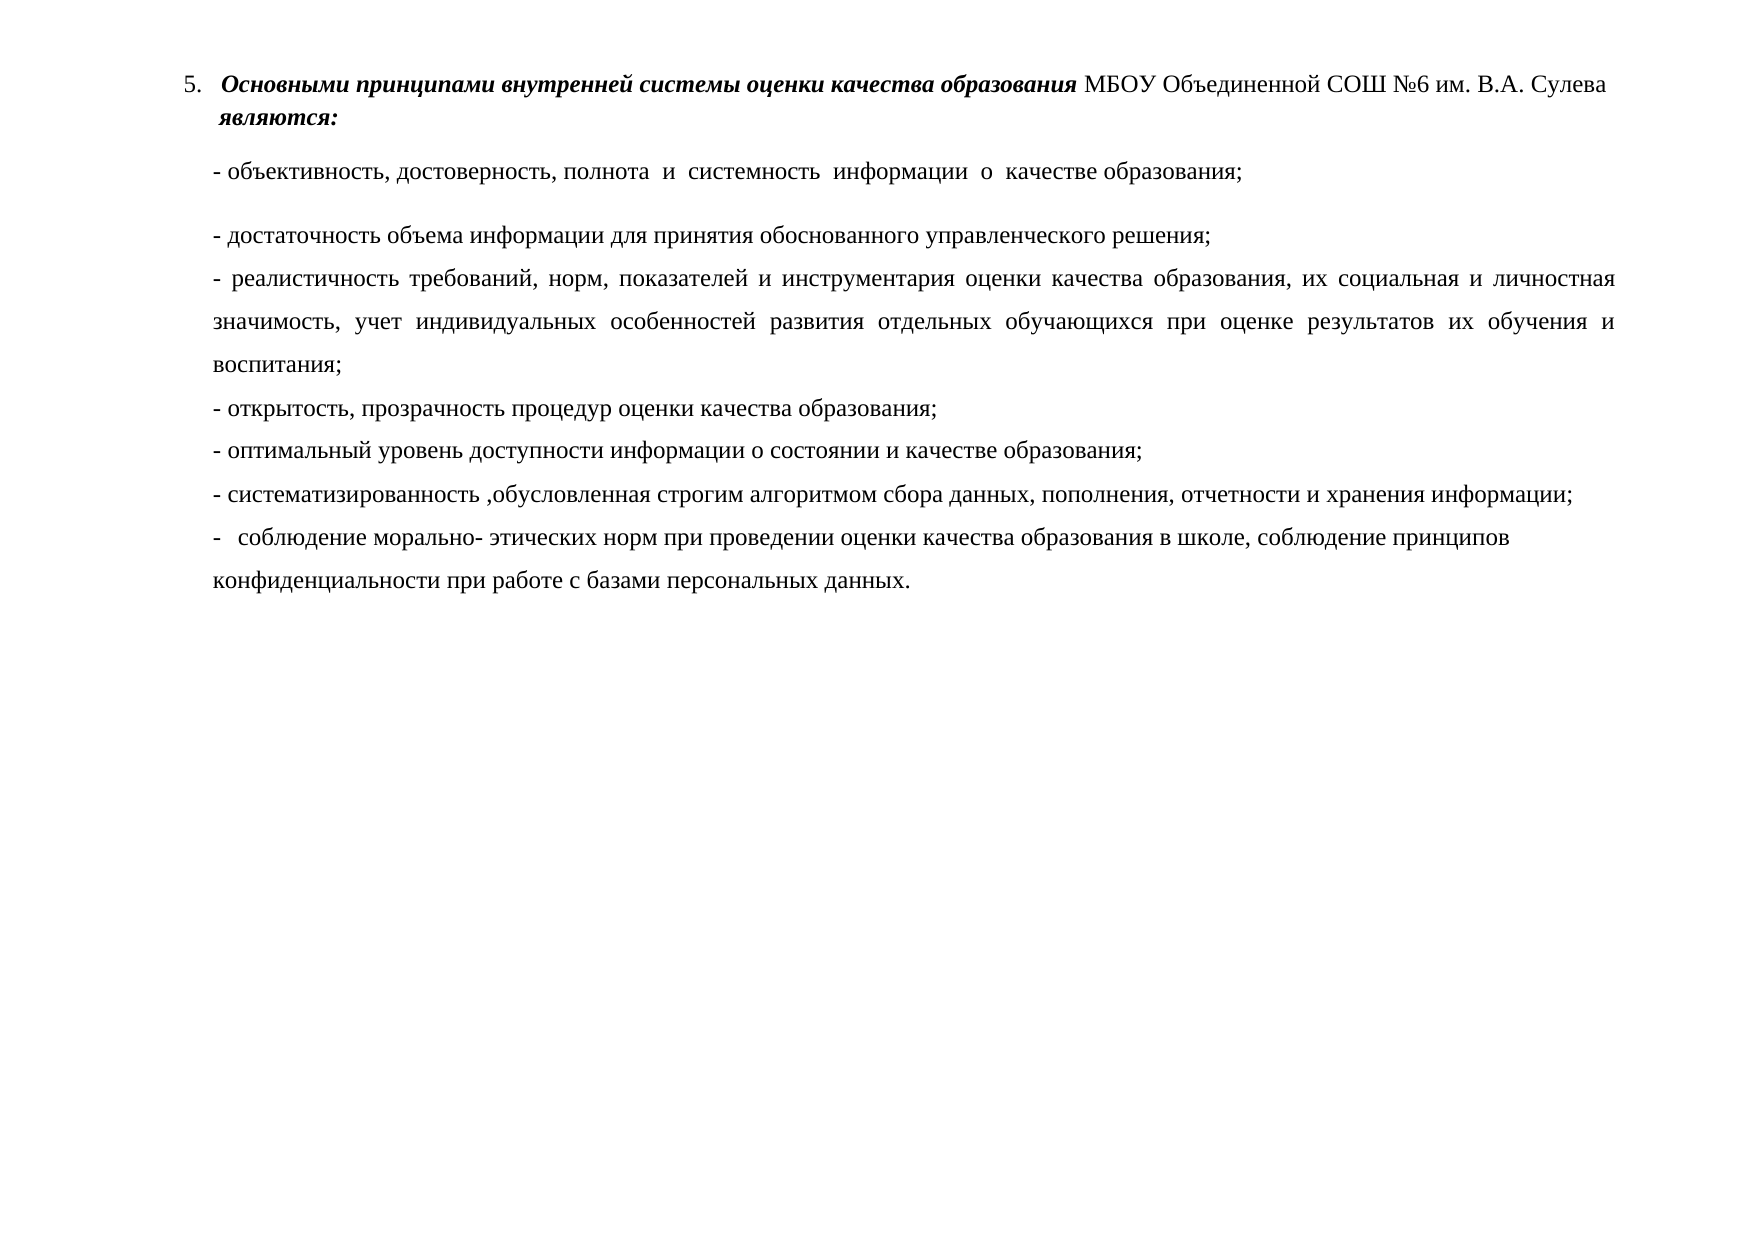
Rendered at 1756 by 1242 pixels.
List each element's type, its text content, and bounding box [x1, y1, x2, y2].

list достаточность объема информации для принятия обоснованного управленческого решения; [213, 220, 1709, 249]
list Основными принципами внутренней системы оценки качества образования МБОУ Объединенной СОШ №6 им. В.А. Сулева [183, 69, 1618, 97]
list систематизированность ,обусловленная строгим алгоритмом сбора данных, пополнения, отчетности и хранения информации; [213, 479, 1709, 508]
list оптимальный уровень доступности информации о состоянии и качестве образования; [213, 436, 1709, 464]
list реалистичность требований, норм, показателей и инструментария оценки качества образования, их социальная и личностная значимость, учет индивидуальных особенностей развития отдельных обучающихся при оценке результатов их обучения и воспитания; [213, 263, 1616, 378]
list соблюдение морально- этических норм при проведении оценки качества образования в школе, соблюдение принципов конфиденциальности при работе с базами персональных данных. [213, 522, 1617, 594]
list открытость, прозрачность процедур оценки качества образования; [213, 393, 1709, 421]
list объективность, достоверность, полнота и системность информации о качестве образования; [213, 156, 1709, 185]
list являются: [219, 102, 1709, 131]
